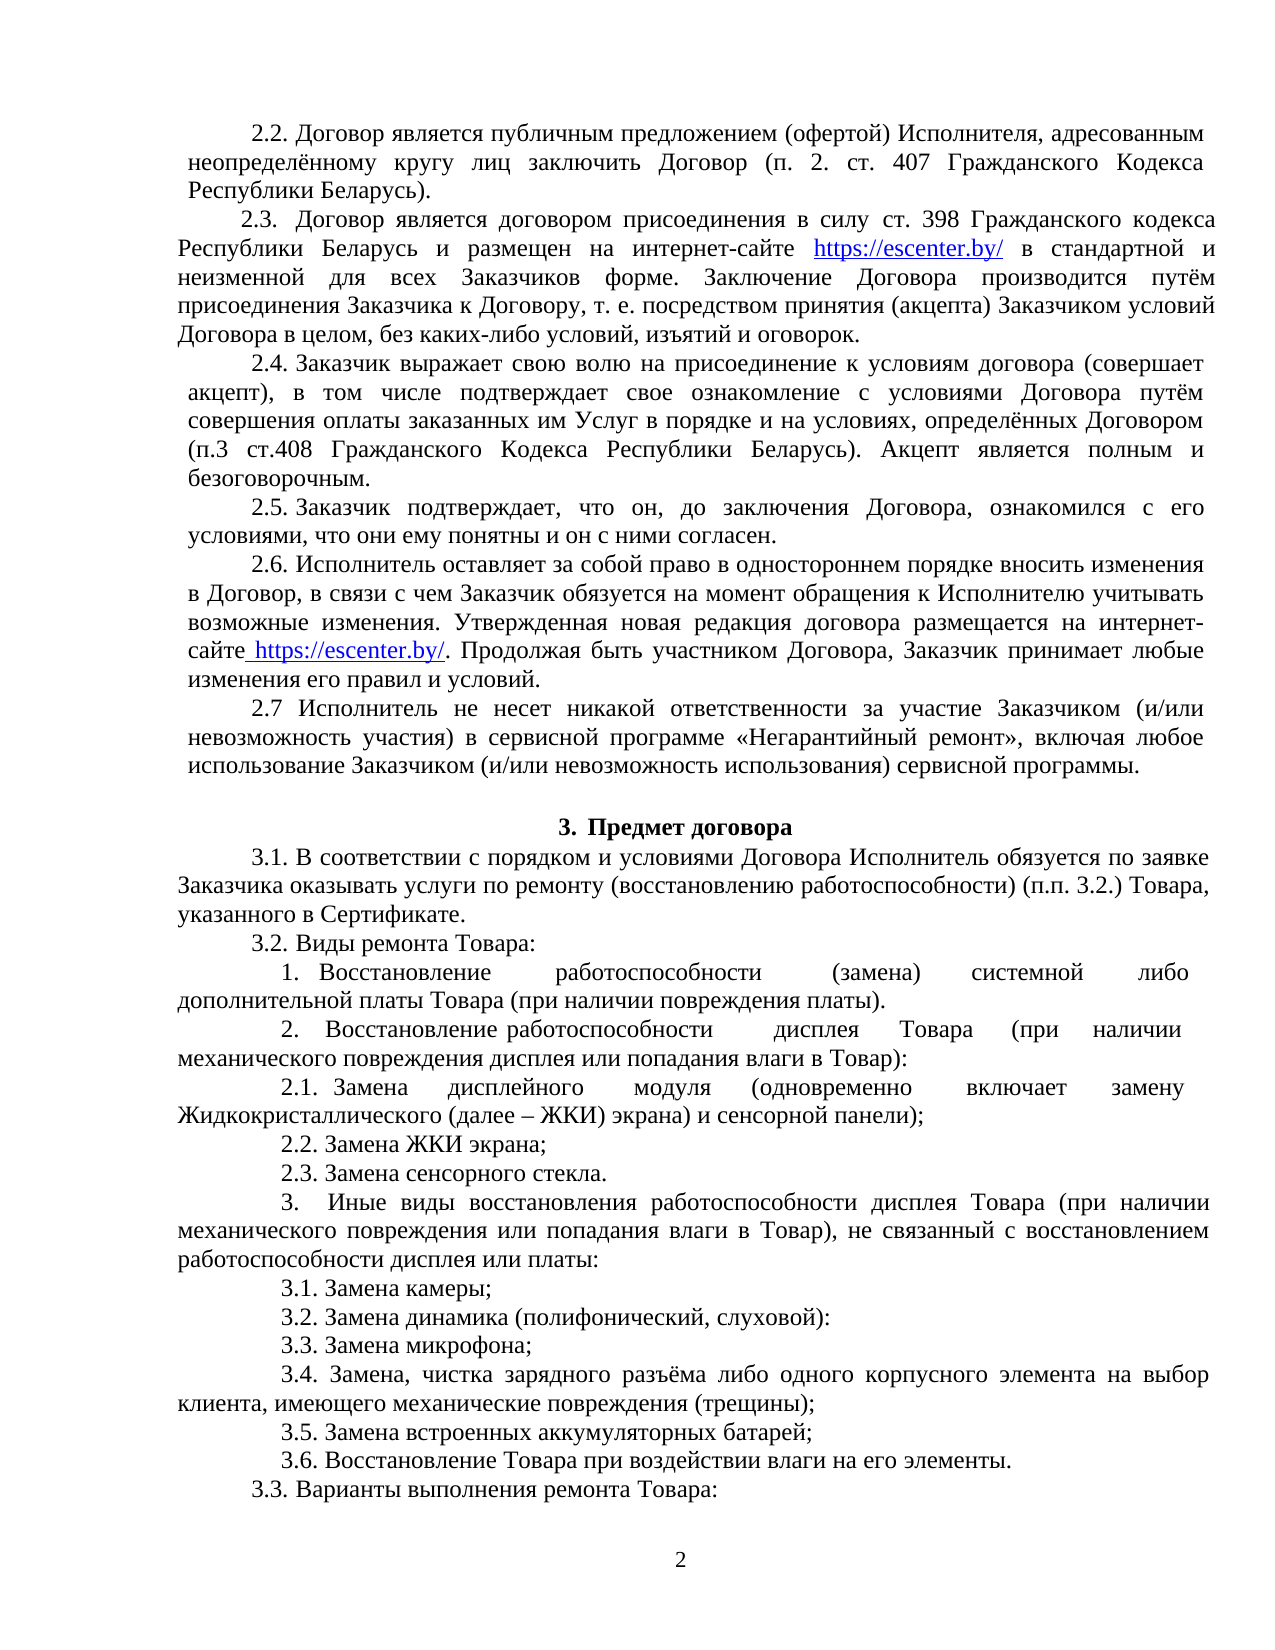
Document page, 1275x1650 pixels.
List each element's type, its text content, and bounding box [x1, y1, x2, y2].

list 3.6. Восстановление Товара при воздействии влаги на его элементы. [177, 1445, 1211, 1474]
list Исполнитель оставляет за собой право в одностороннем порядке вносить изменения в Договор, в связи с чем Заказчик обязуется на момент обращения к Исполнителю учитывать возможные изменения. Утвержденная новая редакция договора размещается на интернет-сайте https://escenter.by/. Продолжая быть участником Договора, Заказчик принимает любые изменения его правил и условий. [188, 549, 1205, 693]
list Виды ремонта Товара: [177, 928, 1211, 957]
text 2.7 Исполнитель не несет никакой ответственности за участие Заказчиком (и/или невозможность участия) в сервисной программе «Негарантийный ремонт», включая любое использование Заказчиком (и/или невозможность использования) сервисной программы. [188, 693, 1205, 779]
list 3.2. Замена динамика (полифонический, слуховой): [177, 1302, 1211, 1330]
list Договор является договором присоединения в силу ст. 398 Гражданского кодекса Республики Беларусь и размещен на интернет-сайте https://escenter.by/ в стандартной и неизменной для всех Заказчиков форме. Заключение Договора производится путём присоединения Заказчика к Договору, т. е. посредством принятия (акцепта) Заказчиком условий Договора в целом, без каких-либо условий, изъятий и оговорок. [177, 204, 1216, 348]
list Восстановление работоспособности дисплея Товара (при наличии механического повреждения дисплея или попадания влаги в Товар): [177, 1014, 1211, 1072]
list 3.5. Замена встроенных аккумуляторных батарей; [177, 1417, 1211, 1445]
list В соответствии с порядком и условиями Договора Исполнитель обязуется по заявке Заказчика оказывать услуги по ремонту (восстановлению работоспособности) (п.п. 3.2.) Товара, указанного в Сертификате. [177, 842, 1211, 928]
list 2.3. Замена сенсорного стекла. [177, 1158, 1211, 1187]
list 2.2. Замена ЖКИ экрана; [177, 1129, 1211, 1158]
list 3.4. Замена, чистка зарядного разъёма либо одного корпусного элемента на выбор клиента, имеющего механические повреждения (трещины); [177, 1359, 1211, 1417]
list Договор является публичным предложением (офертой) Исполнителя, адресованным неопределённому кругу лиц заключить Договор (п. 2. ст. 407 Гражданского Кодекса Республики Беларусь). [188, 118, 1205, 204]
list Заказчик подтверждает, что он, до заключения Договора, ознакомился с его условиями, что они ему понятны и он с ними согласен. [188, 492, 1205, 549]
list Иные виды восстановления работоспособности дисплея Товара (при наличии механического повреждения или попадания влаги в Товар), не связанный с восстановлением работоспособности дисплея или платы: [177, 1187, 1211, 1273]
list 2.1. Замена дисплейного модуля (одновременно включает замену Жидкокристаллического (далее – ЖКИ) экрана) и сенсорной панели); [177, 1072, 1211, 1129]
list 3.1. Замена камеры; [177, 1273, 1211, 1302]
list Варианты выполнения ремонта Товара: [177, 1474, 1211, 1503]
list Восстановление работоспособности (замена) системной либо дополнительной платы Товара (при наличии повреждения платы). [177, 957, 1211, 1014]
list Заказчик выражает свою волю на присоединение к условиям договора (совершает акцепт), в том числе подтверждает свое ознакомление с условиями Договора путём совершения оплаты заказанных им Услуг в порядке и на условиях, определённых Договором (п.3 ст.408 Гражданского Кодекса Республики Беларусь). Акцепт является полным и безоговорочным. [188, 348, 1205, 492]
list 3.3. Замена микрофона; [177, 1330, 1211, 1359]
subtitle Предмет договора [558, 808, 1216, 842]
